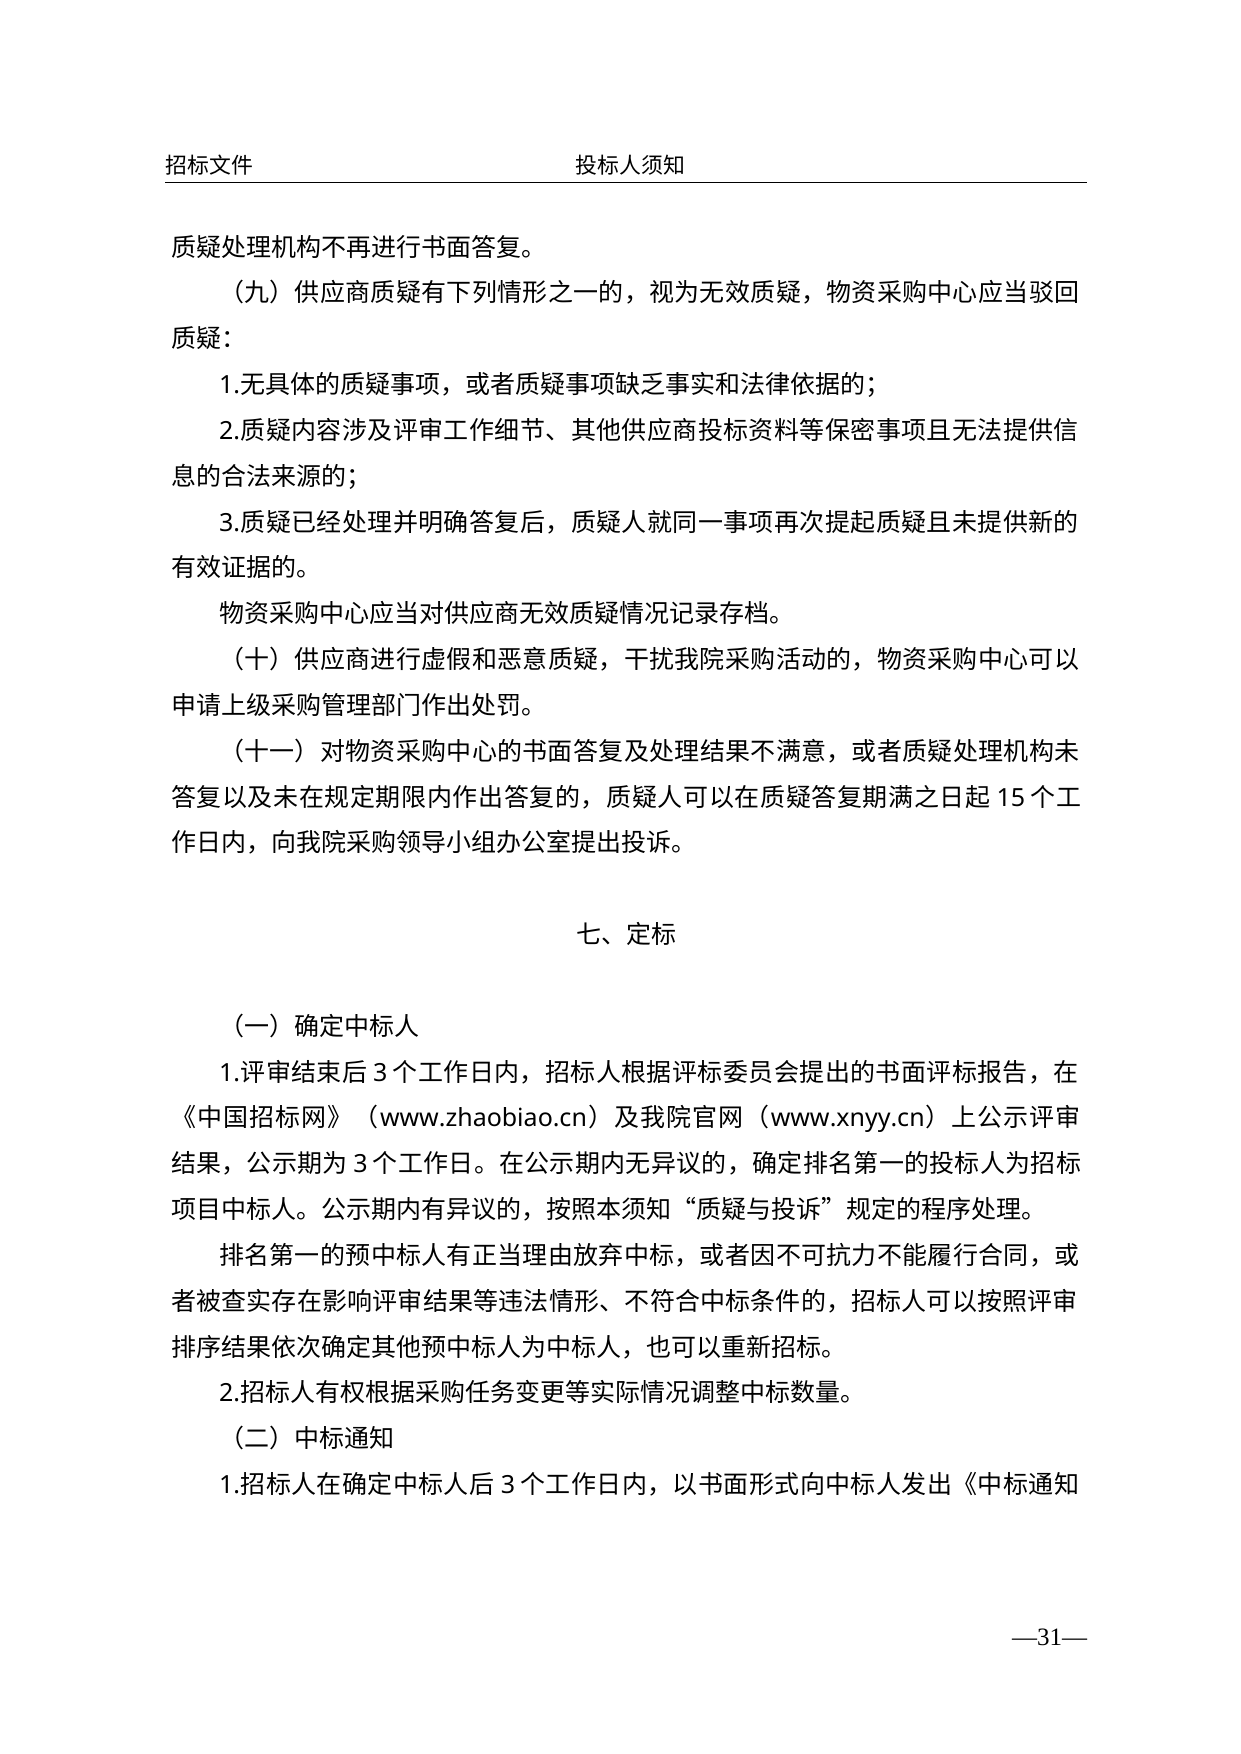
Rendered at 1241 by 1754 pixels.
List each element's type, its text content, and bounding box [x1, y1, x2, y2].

text 1.评审结束后3个工作日内，招标人根据评标委员会提出的书面评标报告，在《中国招标网》（www.zhaobiao.cn）及我院官网（www.xnyy.cn）上公示评审结果，公示期为3个工作日。在公示期内无异议的，确定排名第一的投标人为招标项目中标人。公示期内有异议的，按照本须知“质疑与投诉”规定的程序处理。 [171, 1044, 1081, 1228]
text （十）供应商进行虚假和恶意质疑，干扰我院采购活动的，物资采购中心可以申请上级采购管理部门作出处罚。 [171, 632, 1081, 723]
text 物资采购中心应当对供应商无效质疑情况记录存档。 [171, 586, 1081, 632]
text （一）确定中标人 [171, 998, 1081, 1044]
text （二）中标通知 [171, 1411, 1081, 1457]
text 七、定标 [171, 907, 1081, 953]
text （十一）对物资采购中心的书面答复及处理结果不满意，或者质疑处理机构未答复以及未在规定期限内作出答复的，质疑人可以在质疑答复期满之日起15个工作日内，向我院采购领导小组办公室提出投诉。 [171, 723, 1081, 861]
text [171, 1457, 1081, 1503]
text 3.质疑已经处理并明确答复后，质疑人就同一事项再次提起质疑且未提供新的有效证据的。 [171, 494, 1081, 586]
text 2.招标人有权根据采购任务变更等实际情况调整中标数量。 [171, 1365, 1081, 1411]
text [171, 219, 1081, 265]
text （九）供应商质疑有下列情形之一的，视为无效质疑，物资采购中心应当驳回质疑： [171, 265, 1081, 357]
text 2.质疑内容涉及评审工作细节、其他供应商投标资料等保密事项且无法提供信息的合法来源的； [171, 403, 1081, 494]
text 排名第一的预中标人有正当理由放弃中标，或者因不可抗力不能履行合同，或者被查实存在影响评审结果等违法情形、不符合中标条件的，招标人可以按照评审排序结果依次确定其他预中标人为中标人，也可以重新招标。 [171, 1228, 1081, 1365]
text 1.无具体的质疑事项，或者质疑事项缺乏事实和法律依据的； [171, 357, 1081, 403]
